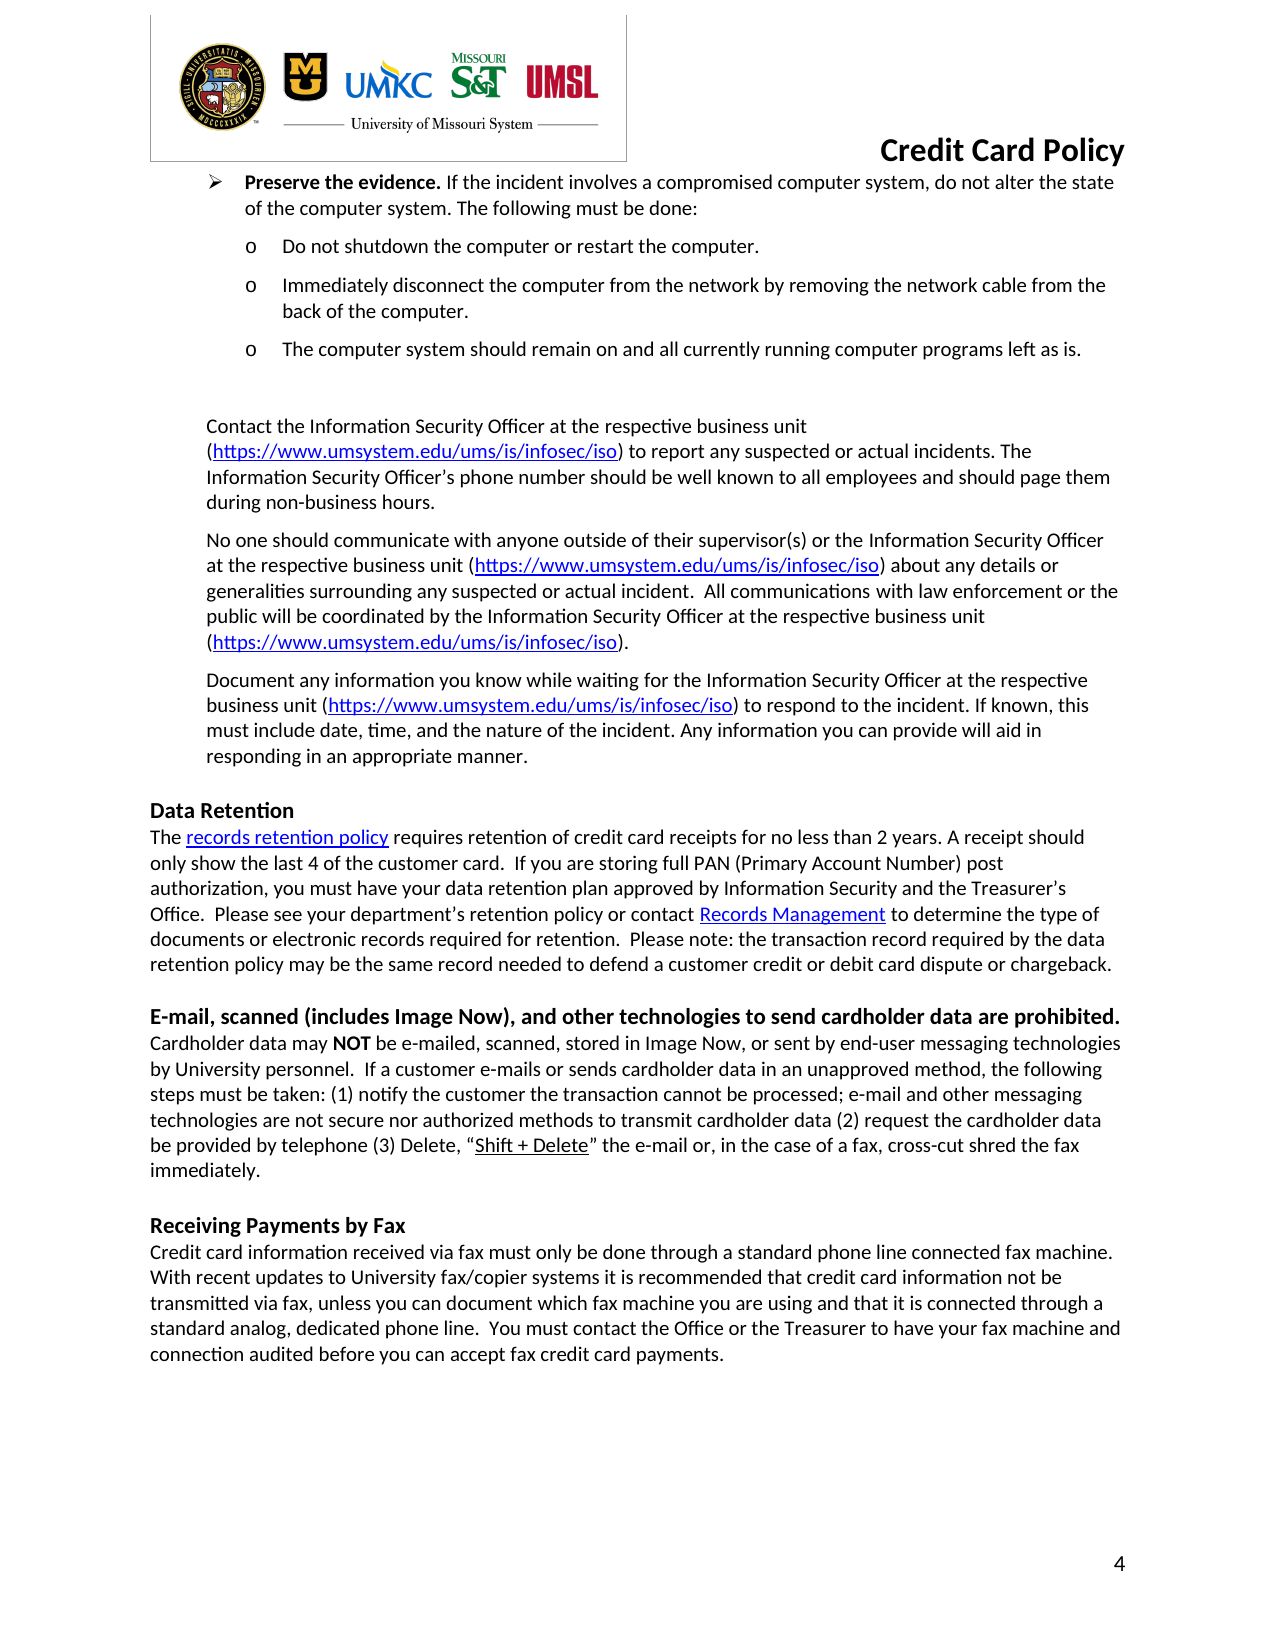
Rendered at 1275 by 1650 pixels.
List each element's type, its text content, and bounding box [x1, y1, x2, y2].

text Receiving Payments by Fax [150, 1211, 1125, 1239]
list No one should communicate with anyone outside of their supervisor(s) or the Information Security Officer at the respective business unit (https://www.umsystem.edu/ums/is/infosec/iso) about any details or generalities surrounding any suspected or actual incident. All communications with law enforcement or the public will be coordinated by the Information Security Officer at the respective business unit (https://www.umsystem.edu/ums/is/infosec/iso). [206, 527, 1125, 654]
list Do not shutdown the computer or restart the computer. [244, 233, 1125, 259]
text Data Retention [150, 797, 1125, 824]
picture [150, 15, 627, 162]
text E-mail, scanned (includes Image Now), and other technologies to send cardholder data are prohibited. [150, 1002, 1125, 1031]
list Preserve the evidence. If the incident involves a compromised computer system, do not alter the state of the computer system. The following must be done: [207, 169, 1125, 220]
text Cardholder data may NOT be e-mailed, scanned, stored in Image Now, or sent by end-user messaging technologies by University personnel. If a customer e-mails or sends cardholder data in an unapproved method, the following steps must be taken: (1) notify the customer the transaction cannot be processed; e-mail and other messaging technologies are not secure nor authorized methods to transmit cardholder data (2) request the cardholder data be provided by telephone (3) Delete, “Shift + Delete” the e-mail or, in the case of a fax, cross-cut shred the fax immediately. [150, 1031, 1125, 1183]
text The records retention policy requires retention of credit card receipts for no less than 2 years. A receipt should only show the last 4 of the customer card. If you are storing full PAN (Primary Account Number) post authorization, you must have your data retention plan approved by Information Security and the Treasurer’s Office. Please see your department’s retention policy or contact Records Management to determine the type of documents or electronic records required for retention. Please note: the transaction record required by the data retention policy may be the same record needed to defend a customer credit or debit card dispute or chargeback. [150, 824, 1125, 977]
text Document any information you know while waiting for the Information Security Officer at the respective business unit (https://www.umsystem.edu/ums/is/infosec/iso) to respond to the incident. If known, this must include date, time, and the nature of the incident. Any information you can provide will aid in responding in an appropriate manner. [206, 667, 1125, 768]
text Credit card information received via fax must only be done through a standard phone line connected fax machine. With recent updates to University fax/copier systems it is recommended that credit card information not be transmitted via fax, unless you can document which fax machine you are using and that it is connected through a standard analog, dedicated phone line. You must contact the Office or the Treasurer to have your fax machine and connection audited before you can accept fax credit card payments. [150, 1239, 1125, 1366]
list The computer system should remain on and all currently running computer programs left as is. [244, 336, 1125, 363]
list Immediately disconnect the computer from the network by removing the network cable from the back of the computer. [244, 272, 1125, 324]
list Contact the Information Security Officer at the respective business unit (https://www.umsystem.edu/ums/is/infosec/iso) to report any suspected or actual incidents. The Information Security Officer’s phone number should be well known to all employees and should page them during non-business hours. [206, 413, 1125, 515]
